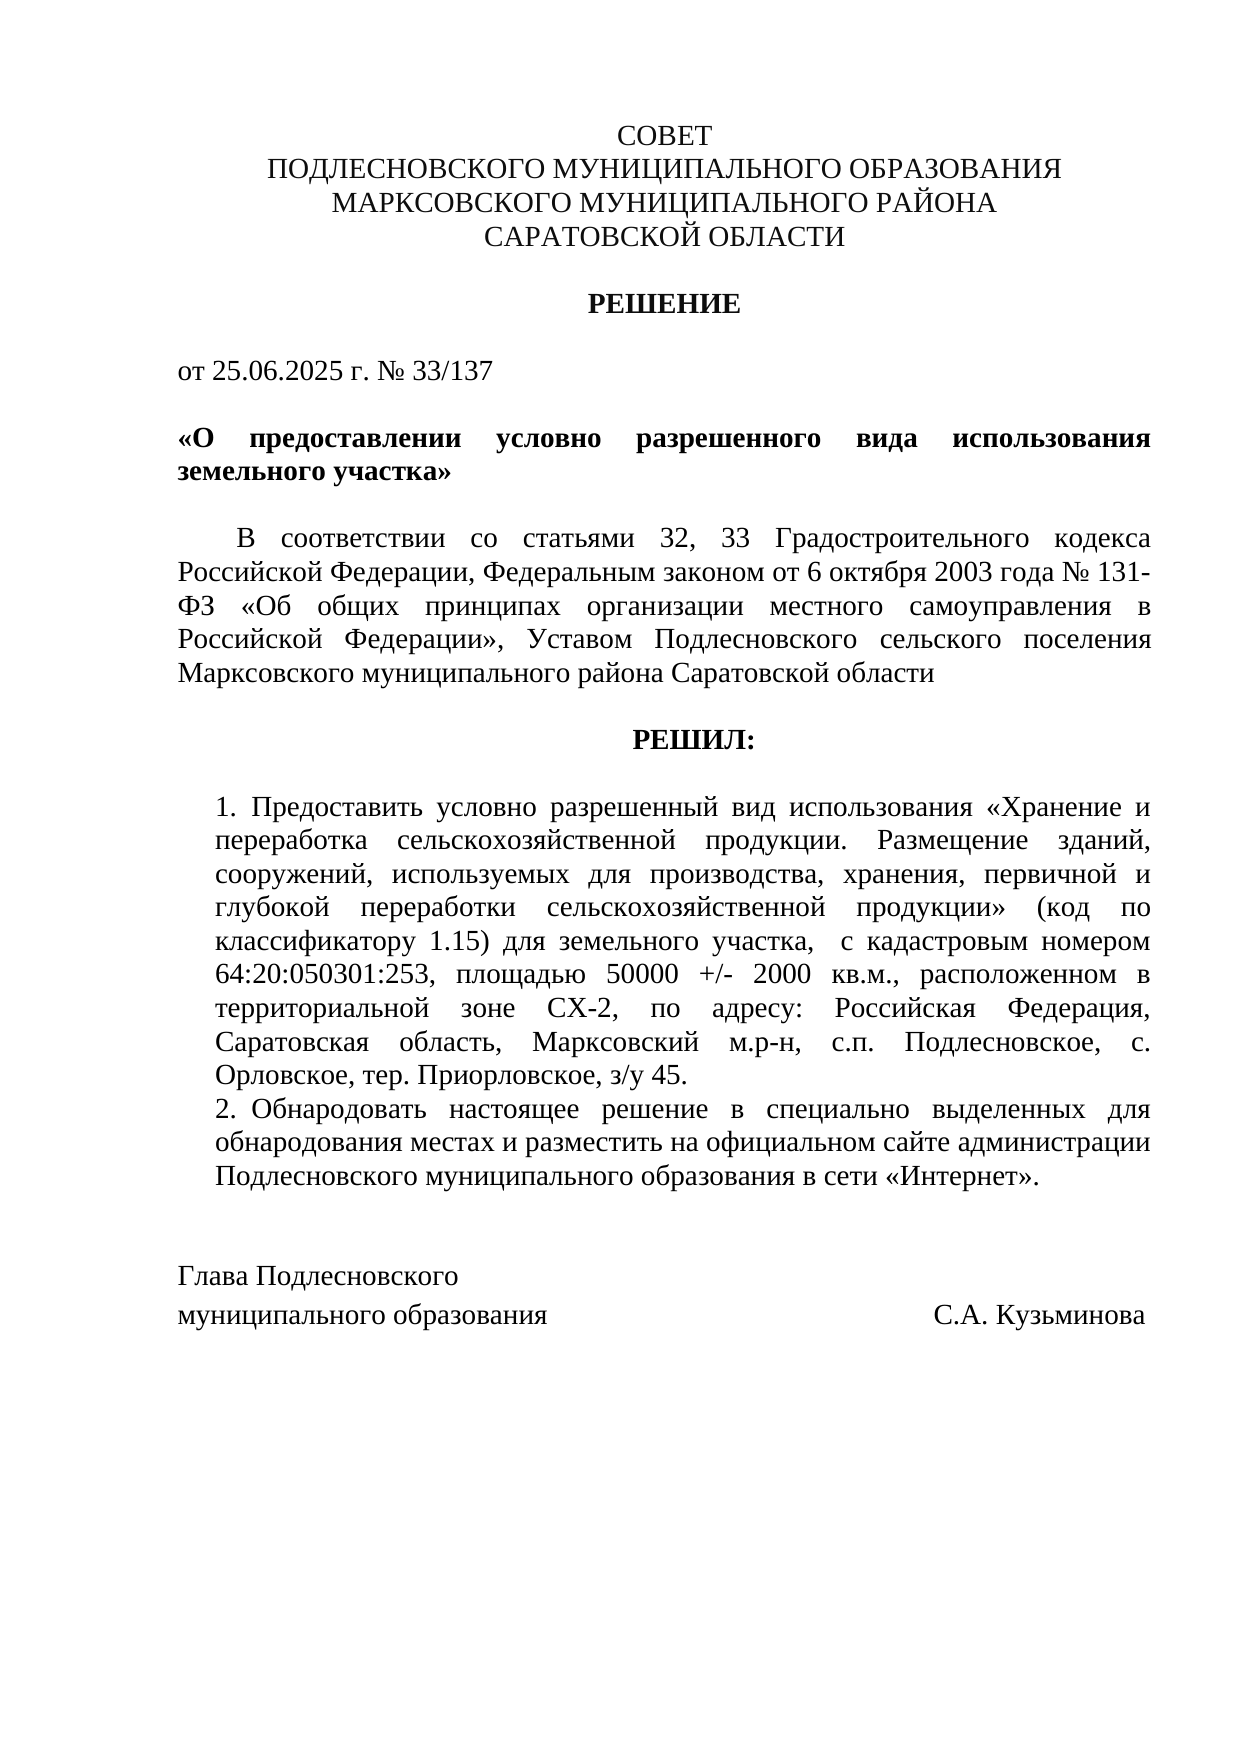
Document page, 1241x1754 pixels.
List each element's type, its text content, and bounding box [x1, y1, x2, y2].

text 1. Предоставить условно разрешенный вид использования «Хранение и переработка сельскохозяйственной продукции. Размещение зданий, сооружений, используемых для производства, хранения, первичной и глубокой переработки сельскохозяйственной продукции» (код по классификатору 1.15) для земельного участка, с кадастровым номером 64:20:050301:253, площадью 50000 +/- 2000 кв.м., расположенном в территориальной зоне СХ-2, по адресу: Российская Федерация, Саратовская область, Марксовский м.р-н, с.п. Подлесновское, с. Орловское, тер. Приорловское, з/у 45. [215, 789, 1152, 1091]
text от 25.06.2025 г. № 33/137 [177, 353, 1152, 386]
text В соответствии со статьями 32, 33 Градостроительного кодекса Российской Федерации, Федеральным законом от 6 октября 2003 года № 131-ФЗ «Об общих принципах организации местного самоуправления в Российской Федерации», Уставом Подлесновского сельского поселения Марксовского муниципального района Саратовской области [177, 521, 1152, 688]
text муниципального образования С.А. Кузьминова [177, 1297, 1152, 1331]
text Глава Подлесновского [177, 1258, 1152, 1292]
text РЕШЕНИЕ [177, 286, 1152, 319]
text СОВЕТ [177, 118, 1152, 152]
text 2. Обнародовать настоящее решение в специально выделенных для обнародования местах и разместить на официальном сайте администрации Подлесновского муниципального образования в сети «Интернет». [215, 1091, 1152, 1191]
text ПОДЛЕСНОВСКОГО МУНИЦИПАЛЬНОГО ОБРАЗОВАНИЯ МАРКСОВСКОГО МУНИЦИПАЛЬНОГО РАЙОНА САРАТОВСКОЙ ОБЛАСТИ [177, 152, 1152, 252]
text «О предоставлении условно разрешенного вида использования земельного участка» [177, 420, 1152, 487]
text РЕШИЛ: [177, 722, 1152, 755]
